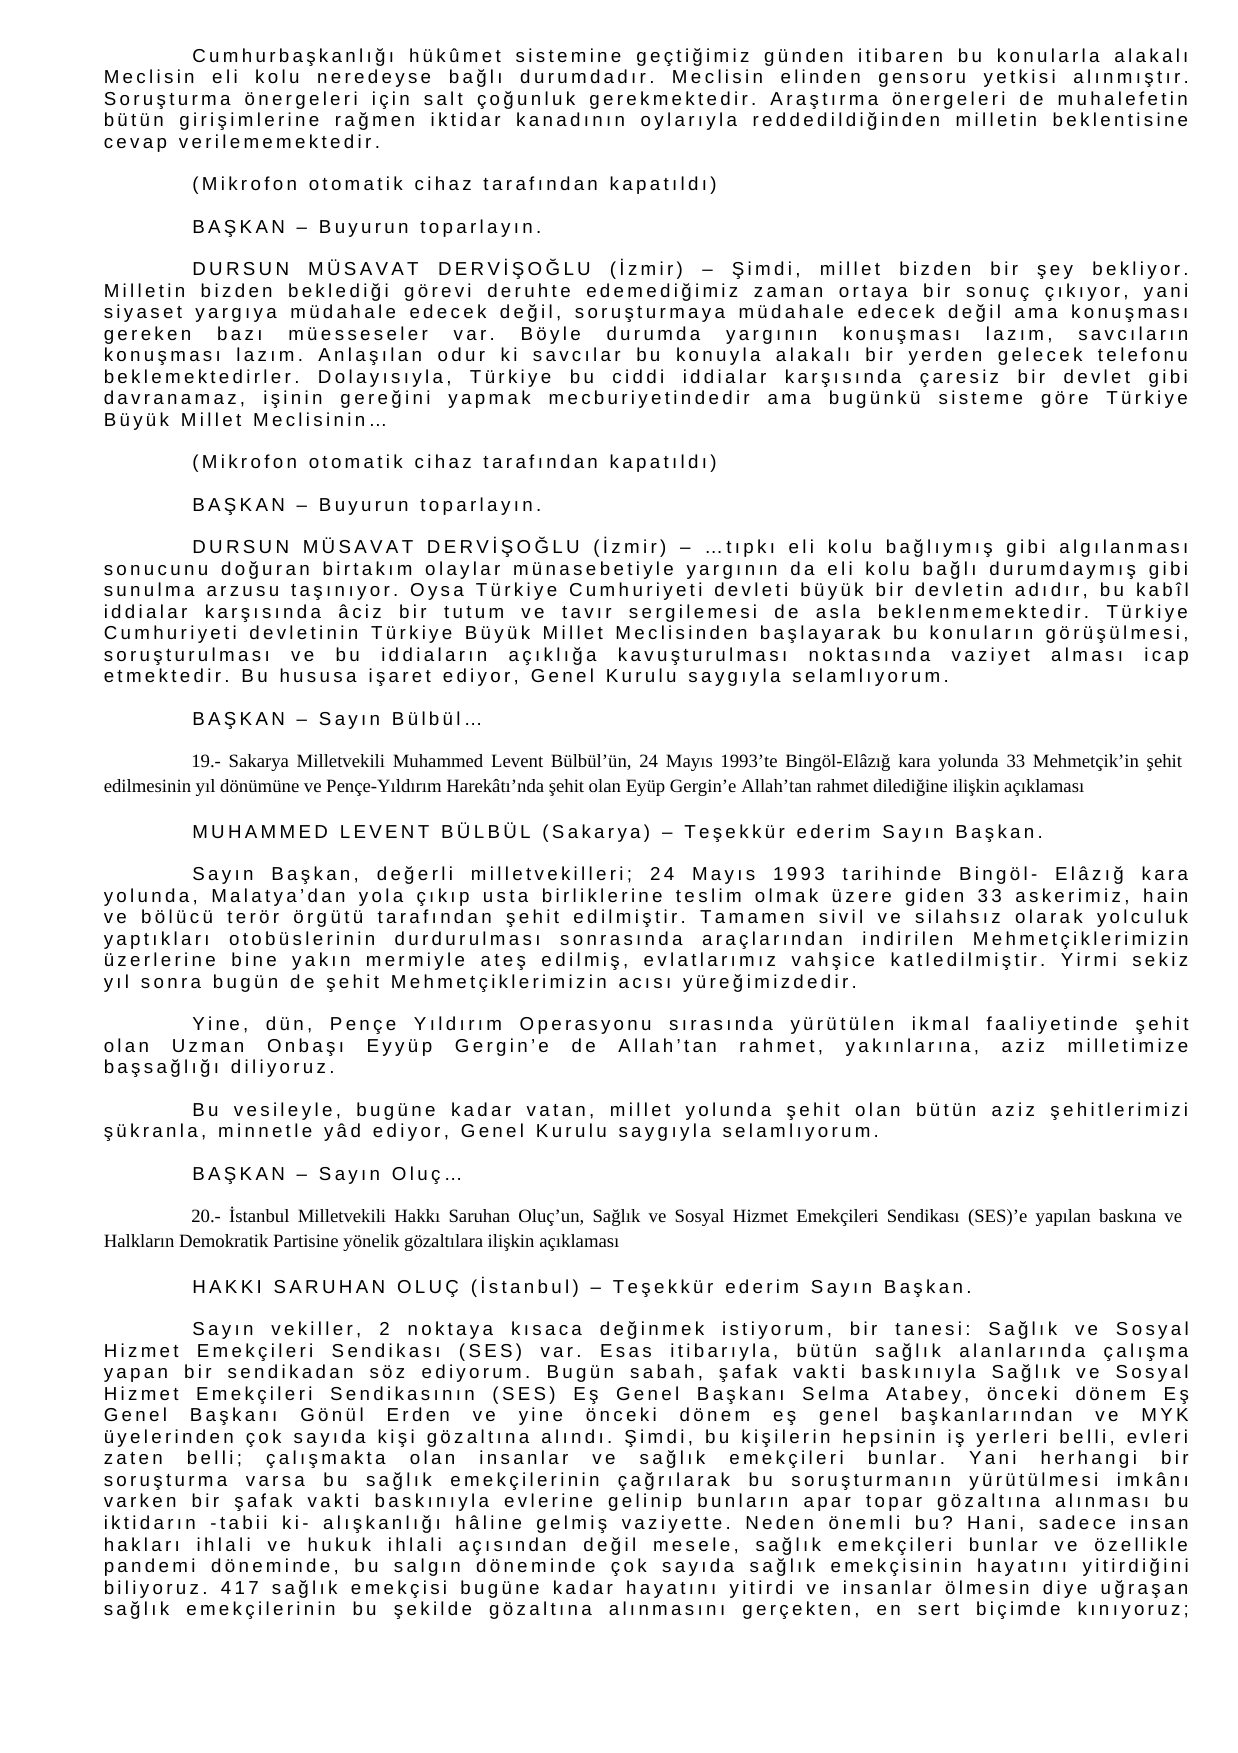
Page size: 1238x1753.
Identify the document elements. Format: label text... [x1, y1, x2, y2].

text Cumhurbaşkanlığı hükûmet sistemine geçtiğimiz günden itibaren bu konularla alakalı Meclisin eli kolu neredeyse bağlı durumdadır. Meclisin elinden gensoru yetkisi alınmıştır. Soruşturma önergeleri için salt çoğunluk gerekmektedir. Araştırma önergeleri de muhalefetin bütün girişimlerine rağmen iktidar kanadının oylarıyla reddedildiğinden milletin beklentisine cevap verilememektedir. [103, 44, 1190, 152]
text BAŞKAN – Sayın Oluç… [103, 1163, 1190, 1184]
text Yine, dün, Pençe Yıldırım Operasyonu sırasında yürütülen ikmal faaliyetinde şehit olan Uzman Onbaşı Eyyüp Gergin’e de Allah’tan rahmet, yakınlarına, aziz milletimize başsağlığı diliyoruz. [103, 1013, 1190, 1078]
text BAŞKAN – Sayın Bülbül… [103, 708, 1190, 729]
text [103, 1318, 1190, 1620]
text (Mikrofon otomatik cihaz tarafından kapatıldı) [103, 173, 1190, 194]
text BAŞKAN – Buyurun toparlayın. [103, 493, 1190, 515]
text DURSUN MÜSAVAT DERVİŞOĞLU (İzmir) – Şimdi, millet bizden bir şey bekliyor. Milletin bizden beklediği görevi deruhte edemediğimiz zaman ortaya bir sonuç çıkıyor, yani siyaset yargıya müdahale edecek değil, soruşturmaya müdahale edecek değil ama konuşması gereken bazı müesseseler var. Böyle durumda yargının konuşması lazım, savcıların konuşması lazım. Anlaşılan odur ki savcılar bu konuyla alakalı bir yerden gelecek telefonu beklemektedirler. Dolayısıyla, Türkiye bu ciddi iddialar karşısında çaresiz bir devlet gibi davranamaz, işinin gereğini yapmak mecburiyetindedir ama bugünkü sisteme göre Türkiye Büyük Millet Meclisinin… [103, 258, 1190, 430]
text (Mikrofon otomatik cihaz tarafından kapatıldı) [103, 451, 1190, 473]
text 19.- Sakarya Milletvekili Muhammed Levent Bülbül’ün, 24 Mayıs 1993’te Bingöl-Elâzığ kara yolunda 33 Mehmetçik’in şehit edilmesinin yıl dönümüne ve Pençe-Yıldırım Harekâtı’nda şehit olan Eyüp Gergin’e Allah’tan rahmet dilediğine ilişkin açıklaması [103, 750, 1184, 796]
text Bu vesileyle, bugüne kadar vatan, millet yolunda şehit olan bütün aziz şehitlerimizi şükranla, minnetle yâd ediyor, Genel Kurulu saygıyla selamlıyorum. [103, 1099, 1190, 1142]
text MUHAMMED LEVENT BÜLBÜL (Sakarya) – Teşekkür ederim Sayın Başkan. [103, 821, 1190, 842]
text HAKKI SARUHAN OLUÇ (İstanbul) – Teşekkür ederim Sayın Başkan. [103, 1275, 1190, 1297]
text 20.- İstanbul Milletvekili Hakkı Saruhan Oluç’un, Sağlık ve Sosyal Hizmet Emekçileri Sendikası (SES)’e yapılan baskına ve Halkların Demokratik Partisine yönelik gözaltılara ilişkin açıklaması [103, 1205, 1184, 1251]
text Sayın Başkan, değerli milletvekilleri; 24 Mayıs 1993 tarihinde Bingöl- Elâzığ kara yolunda, Malatya’dan yola çıkıp usta birliklerine teslim olmak üzere giden 33 askerimiz, hain ve bölücü terör örgütü tarafından şehit edilmiştir. Tamamen sivil ve silahsız olarak yolculuk yaptıkları otobüslerinin durdurulması sonrasında araçlarından indirilen Mehmetçiklerimizin üzerlerine bine yakın mermiyle ateş edilmiş, evlatlarımız vahşice katledilmiştir. Yirmi sekiz yıl sonra bugün de şehit Mehmetçiklerimizin acısı yüreğimizdedir. [103, 863, 1190, 992]
text DURSUN MÜSAVAT DERVİŞOĞLU (İzmir) – …tıpkı eli kolu bağlıymış gibi algılanması sonucunu doğuran birtakım olaylar münasebetiyle yargının da eli kolu bağlı durumdaymış gibi sunulma arzusu taşınıyor. Oysa Türkiye Cumhuriyeti devleti büyük bir devletin adıdır, bu kabîl iddialar karşısında âciz bir tutum ve tavır sergilemesi de asla beklenmemektedir. Türkiye Cumhuriyeti devletinin Türkiye Büyük Millet Meclisinden başlayarak bu konuların görüşülmesi, soruşturulması ve bu iddiaların açıklığa kavuşturulması noktasında vaziyet alması icap etmektedir. Bu hususa işaret ediyor, Genel Kurulu saygıyla selamlıyorum. [103, 536, 1190, 687]
text BAŞKAN – Buyurun toparlayın. [103, 215, 1190, 237]
